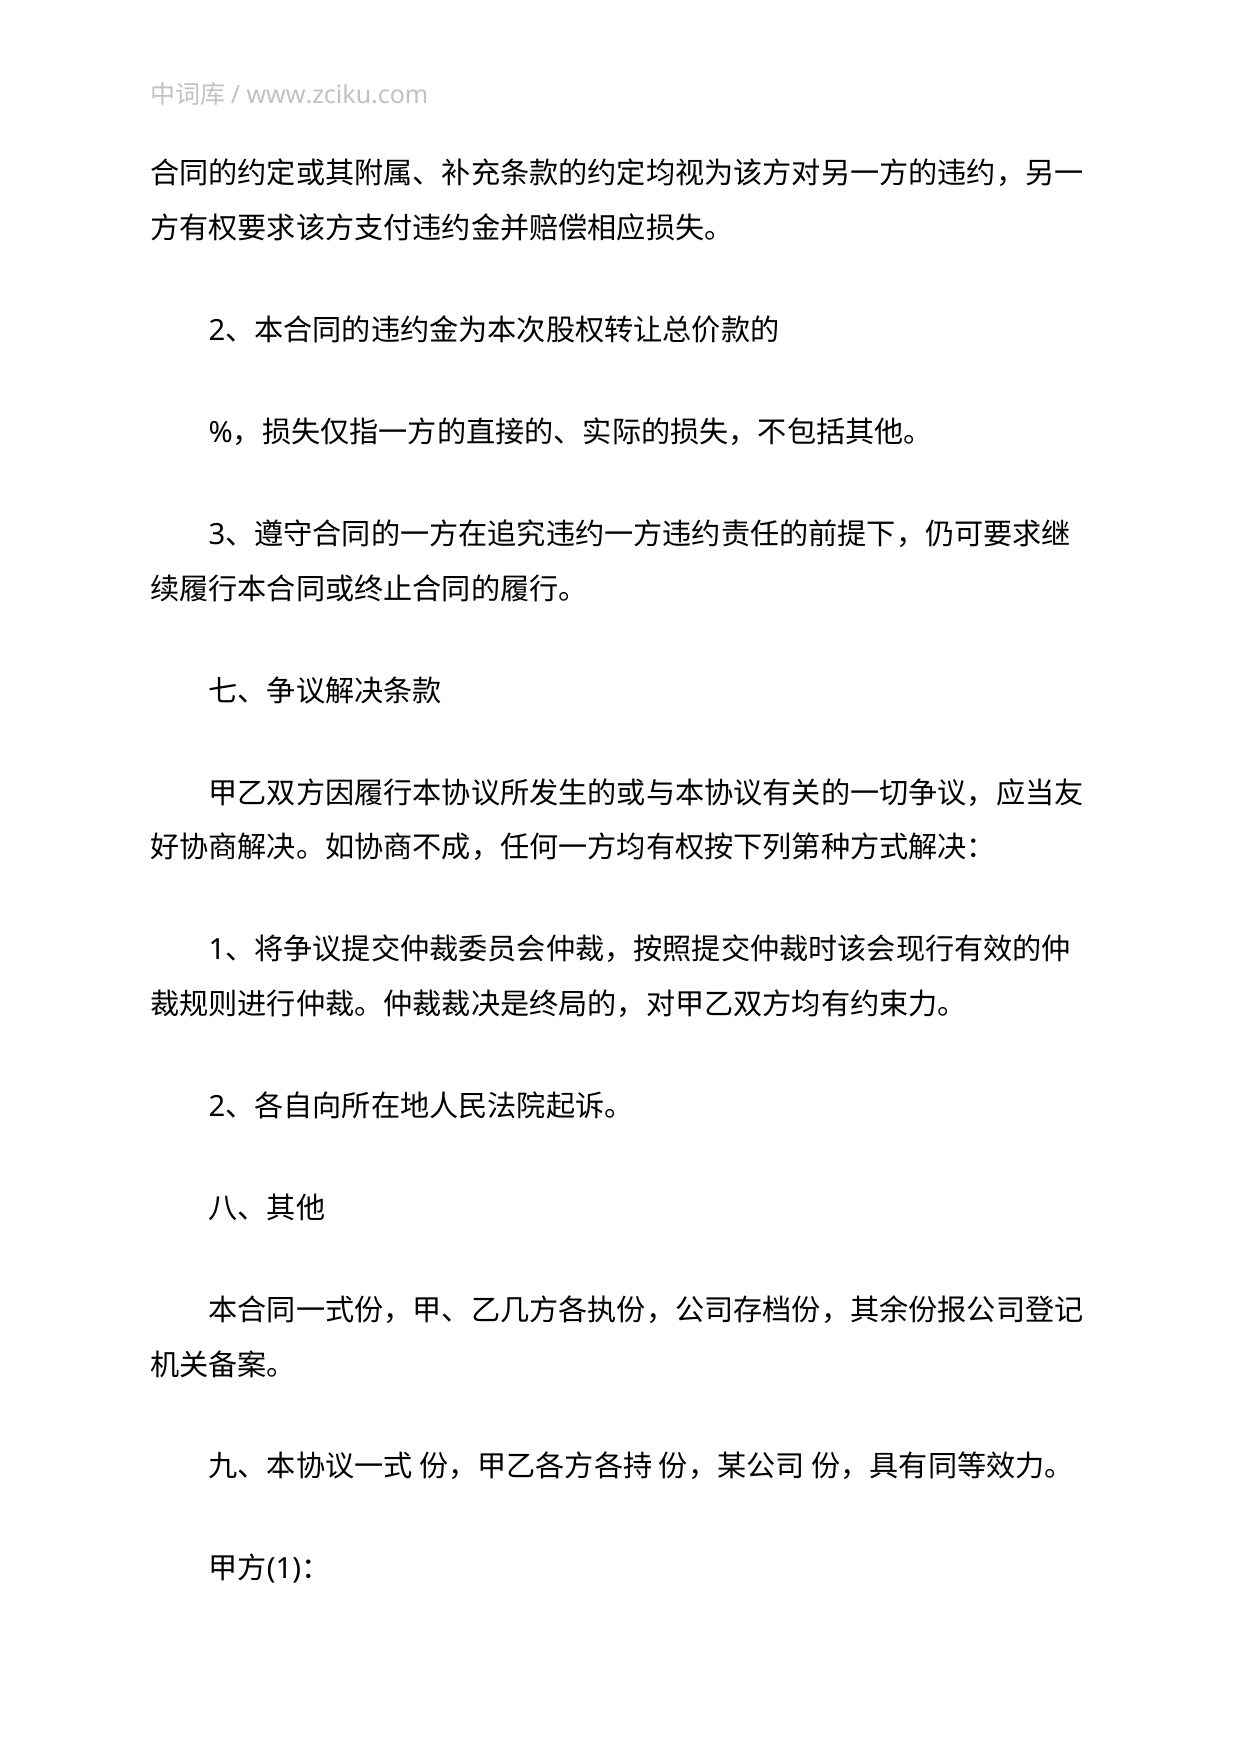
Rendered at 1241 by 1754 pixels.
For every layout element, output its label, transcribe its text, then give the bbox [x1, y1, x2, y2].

text 七、争议解决条款 [150, 667, 1090, 710]
text 本合同一式份，甲、乙几方各执份，公司存档份，其余份报公司登记机关备案。 [150, 1286, 1090, 1383]
text 3、遵守合同的一方在追究违约一方违约责任的前提下，仍可要求继续履行本合同或终止合同的履行。 [150, 511, 1090, 608]
text 2、本合同的违约金为本次股权转让总价款的 [150, 307, 1090, 349]
text 2、各自向所在地人民法院起诉。 [150, 1083, 1090, 1125]
text 八、其他 [150, 1184, 1090, 1227]
text 1、将争议提交仲裁委员会仲裁，按照提交仲裁时该会现行有效的仲裁规则进行仲裁。仲裁裁决是终局的，对甲乙双方均有约束力。 [150, 926, 1090, 1023]
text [150, 150, 1090, 247]
text %，损失仅指一方的直接的、实际的损失，不包括其他。 [150, 409, 1090, 451]
text 甲方(1)： [150, 1545, 1090, 1587]
text 九、本协议一式 份，甲乙各方各持 份，某公司 份，具有同等效力。 [150, 1443, 1090, 1485]
text 甲乙双方因履行本协议所发生的或与本协议有关的一切争议，应当友好协商解决。如协商不成，任何一方均有权按下列第种方式解决： [150, 769, 1090, 866]
